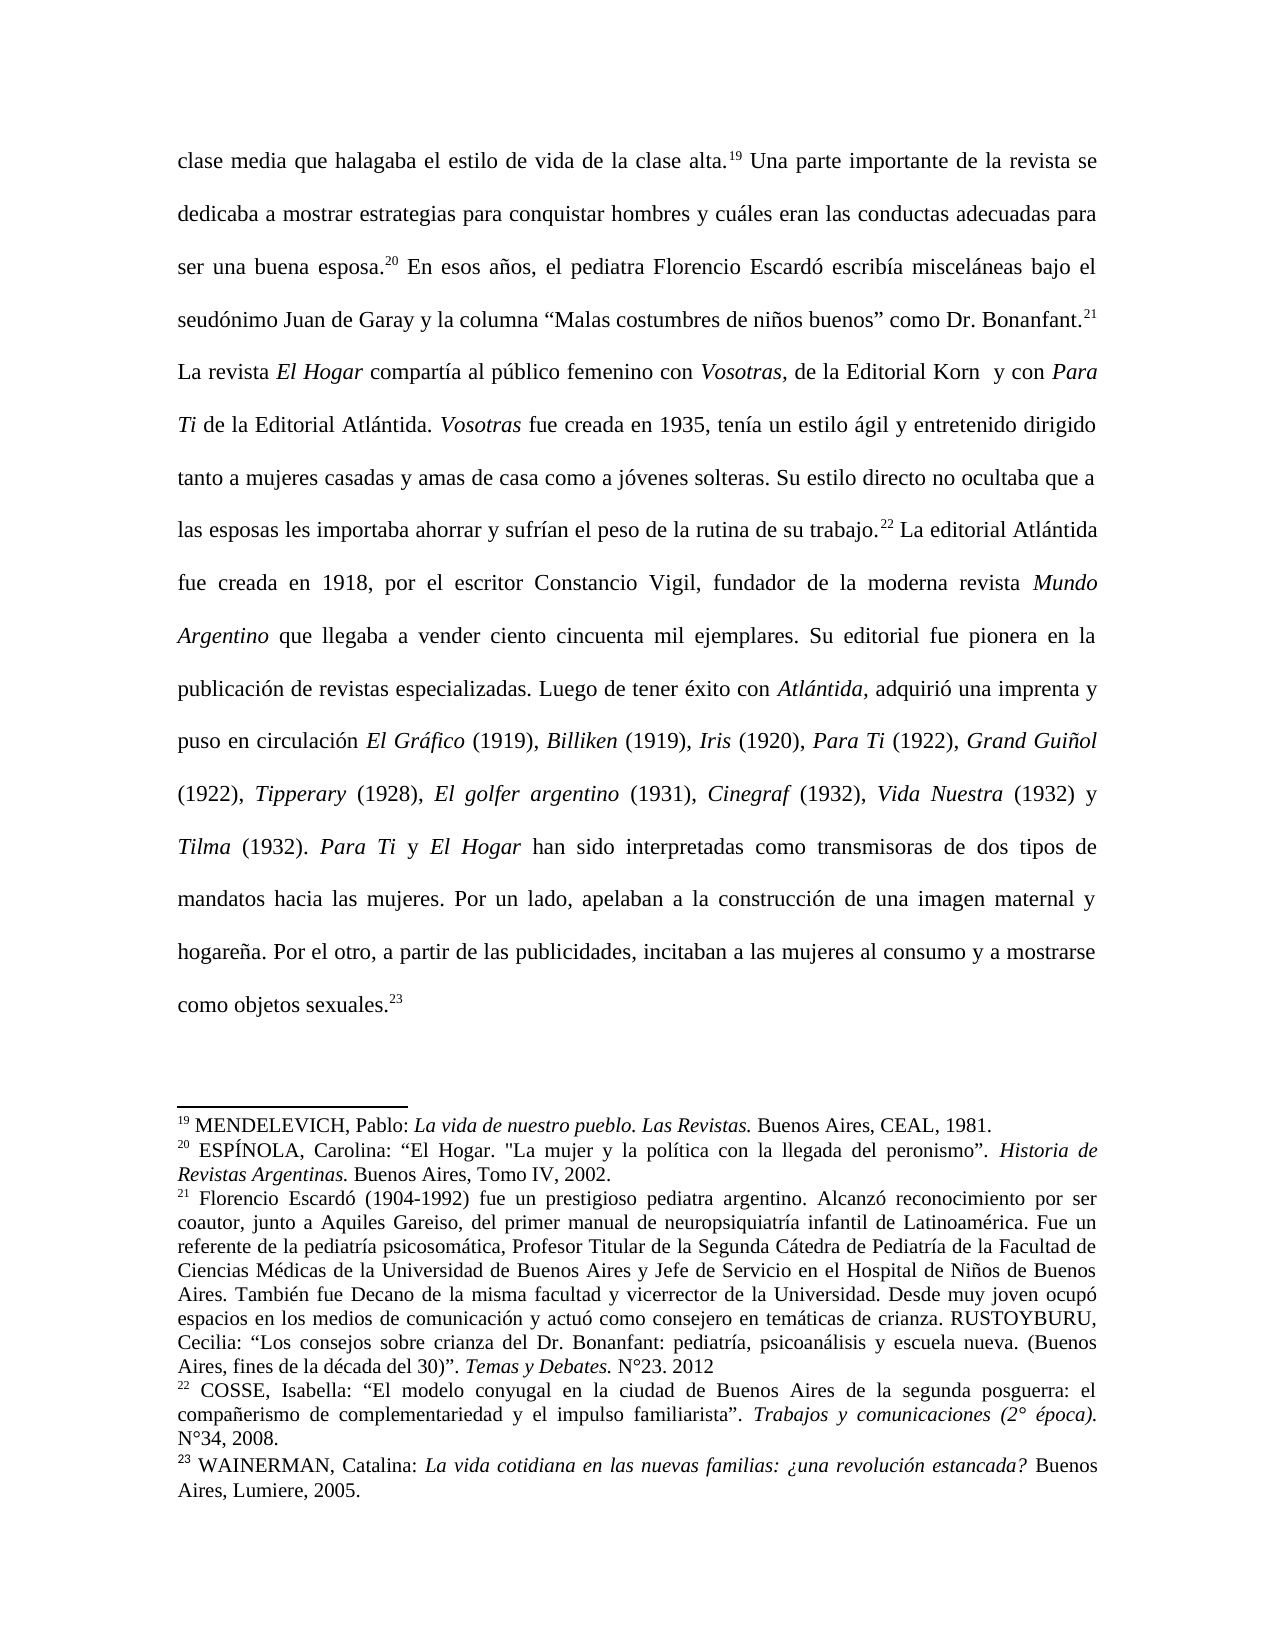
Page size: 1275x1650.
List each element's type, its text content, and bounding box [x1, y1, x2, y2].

text La revista El Hogar compartía al público femenino con Vosotras, de la Editorial Korn y con Para Ti de la Editorial Atlántida. Vosotras fue creada en 1935, tenía un estilo ágil y entretenido dirigido tanto a mujeres casadas y amas de casa como a jóvenes solteras. Su estilo directo no ocultaba que a las esposas les importaba ahorrar y sufrían el peso de la rutina de su trabajo. La editorial Atlántida fue creada en 1918, por el escritor Constancio Vigil, fundador de la moderna revista Mundo Argentino que llegaba a vender ciento cincuenta mil ejemplares. Su editorial fue pionera en la publicación de revistas especializadas. Luego de tener éxito con Atlántida, adquirió una imprenta y puso en circulación El Gráfico (1919), Billiken (1919), Iris (1920), Para Ti (1922), Grand Guiñol (1922), Tipperary (1928), El golfer argentino (1931), Cinegraf (1932), Vida Nuestra (1932) y Tilma (1932). Para Ti y El Hogar han sido interpretadas como transmisoras de dos tipos de mandatos hacia las mujeres. Por un lado, apelaban a la construcción de una imagen maternal y hogareña. Por el otro, a partir de las publicidades, incitaban a las mujeres al consumo y a mostrarse como objetos sexuales. [177, 358, 1098, 1017]
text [177, 148, 1098, 332]
